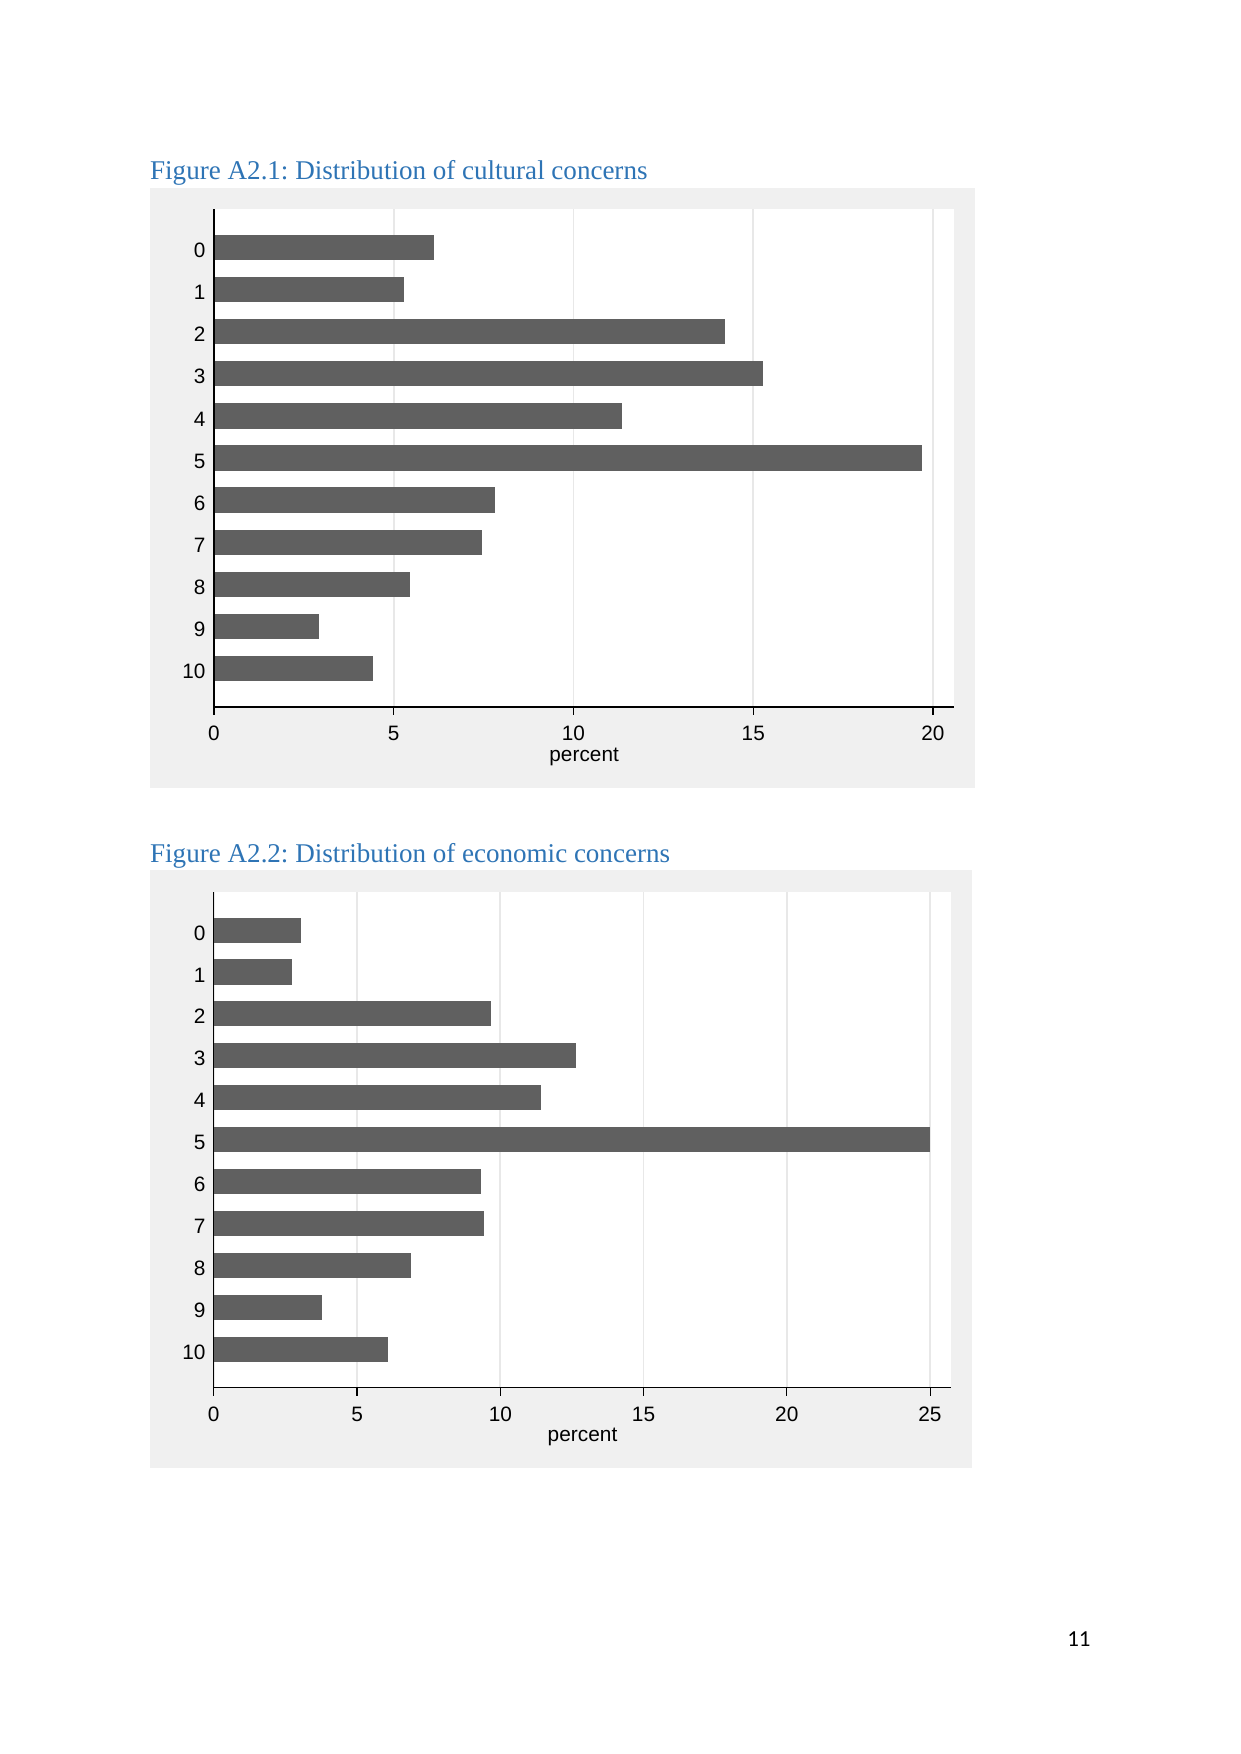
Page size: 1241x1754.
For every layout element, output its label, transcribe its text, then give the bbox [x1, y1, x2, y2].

subtitle Figure A2.1: Distribution of cultural concerns [150, 154, 1090, 185]
subtitle Figure A2.2: Distribution of economic concerns [150, 837, 1090, 868]
